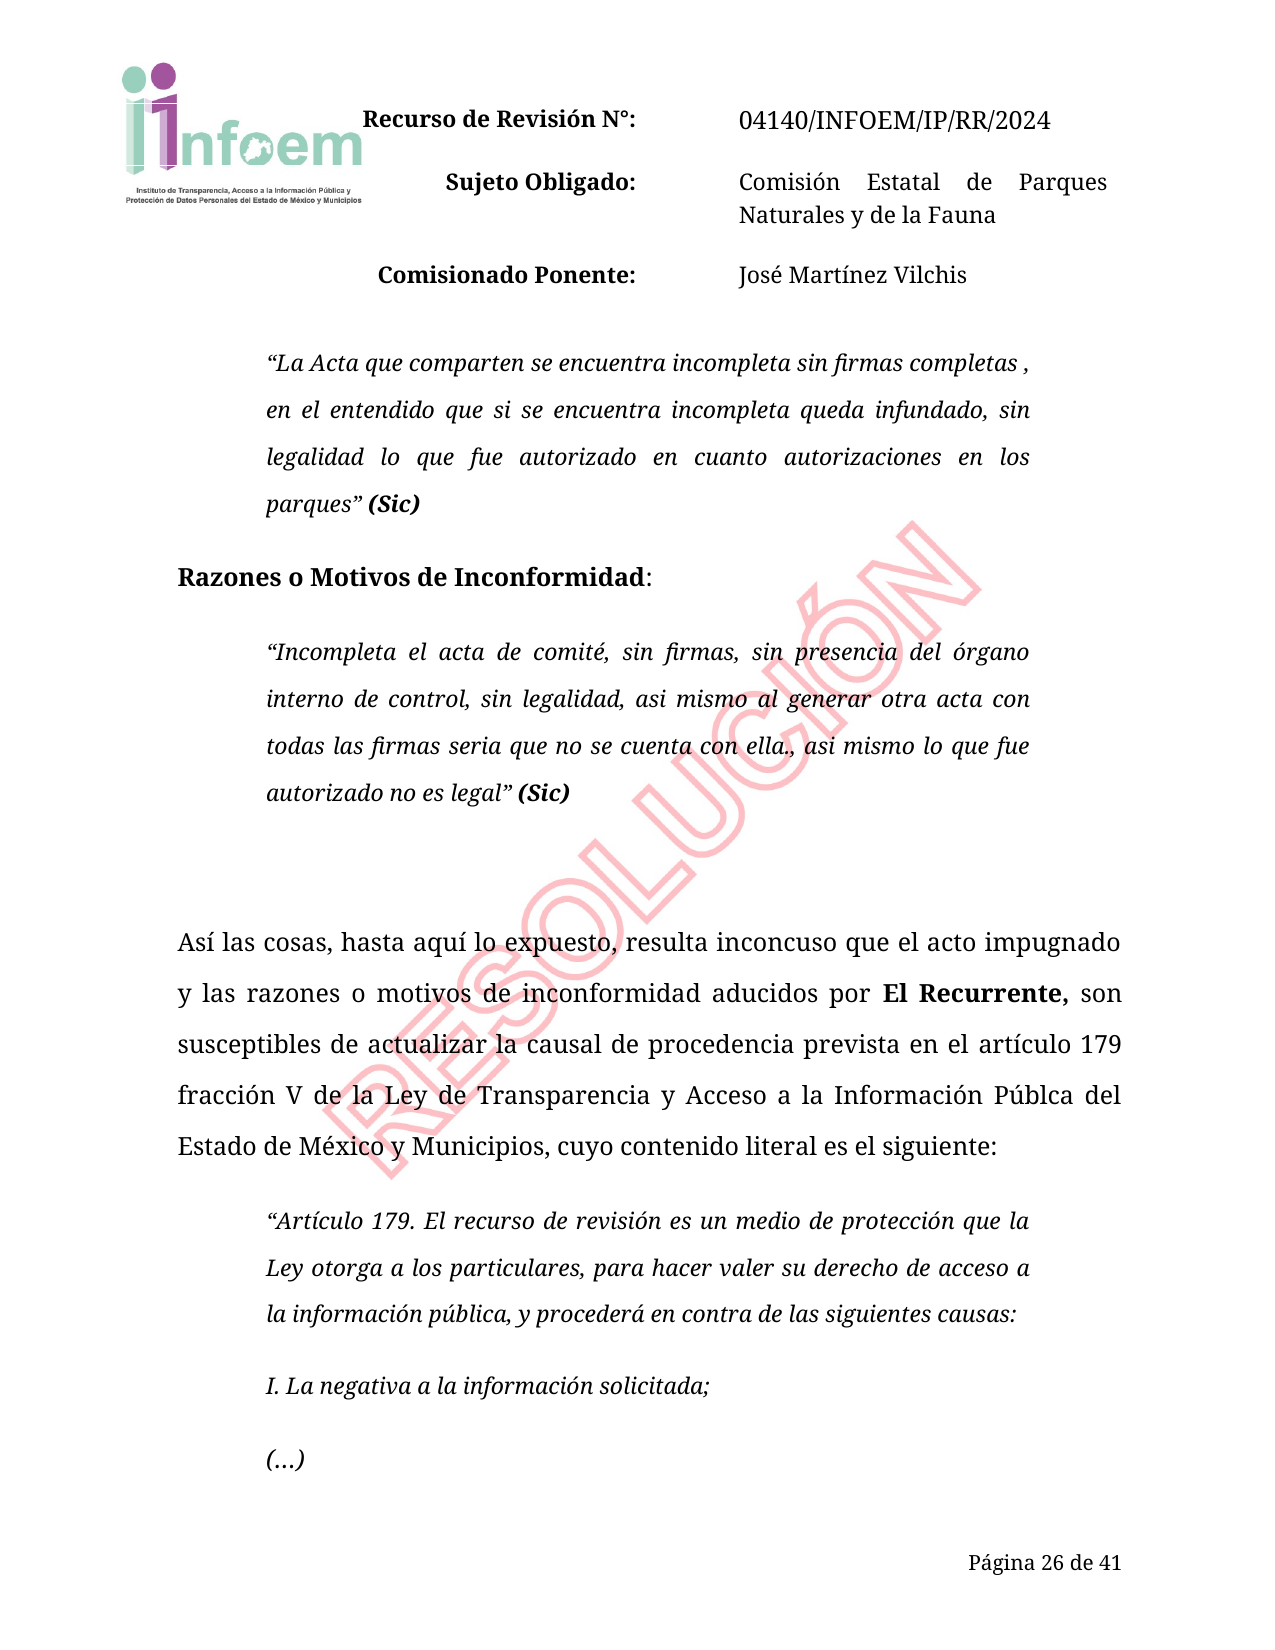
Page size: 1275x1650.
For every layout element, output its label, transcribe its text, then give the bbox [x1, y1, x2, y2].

picture [3, 2, 1268, 1650]
text Así las cosas, hasta aquí lo expuesto, resulta inconcuso que el acto impugnado y las razones o motivos de inconformidad aducidos por El Recurrente, son susceptibles de actualizar la causal de procedencia prevista en el artículo 179 fracción V de la Ley de Transparencia y Acceso a la Información Públca del Estado de México y Municipios, cuyo contenido literal es el siguiente: [177, 924, 1122, 1163]
text “La Acta que comparten se encuentra incompleta sin firmas completas , en el entendido que si se encuentra incompleta queda infundado, sin legalidad lo que fue autorizado en cuanto autorizaciones en los parques” (Sic) [266, 347, 1033, 519]
text I. La negativa a la información solicitada; [266, 1370, 1033, 1402]
text Razones o Motivos de Inconformidad: [177, 560, 1122, 594]
text “Incompleta el acta de comité, sin firmas, sin presencia del órgano interno de control, sin legalidad, asi mismo al generar otra acta con todas las firmas seria que no se cuenta con ella., asi mismo lo que fue autorizado no es legal” (Sic) [266, 636, 1033, 808]
text (…) [266, 1442, 1033, 1476]
text “Artículo 179. El recurso de revisión es un medio de protección que la Ley otorga a los particulares, para hacer valer su derecho de acceso a la información pública, y procederá en contra de las siguientes causas: [266, 1205, 1033, 1330]
